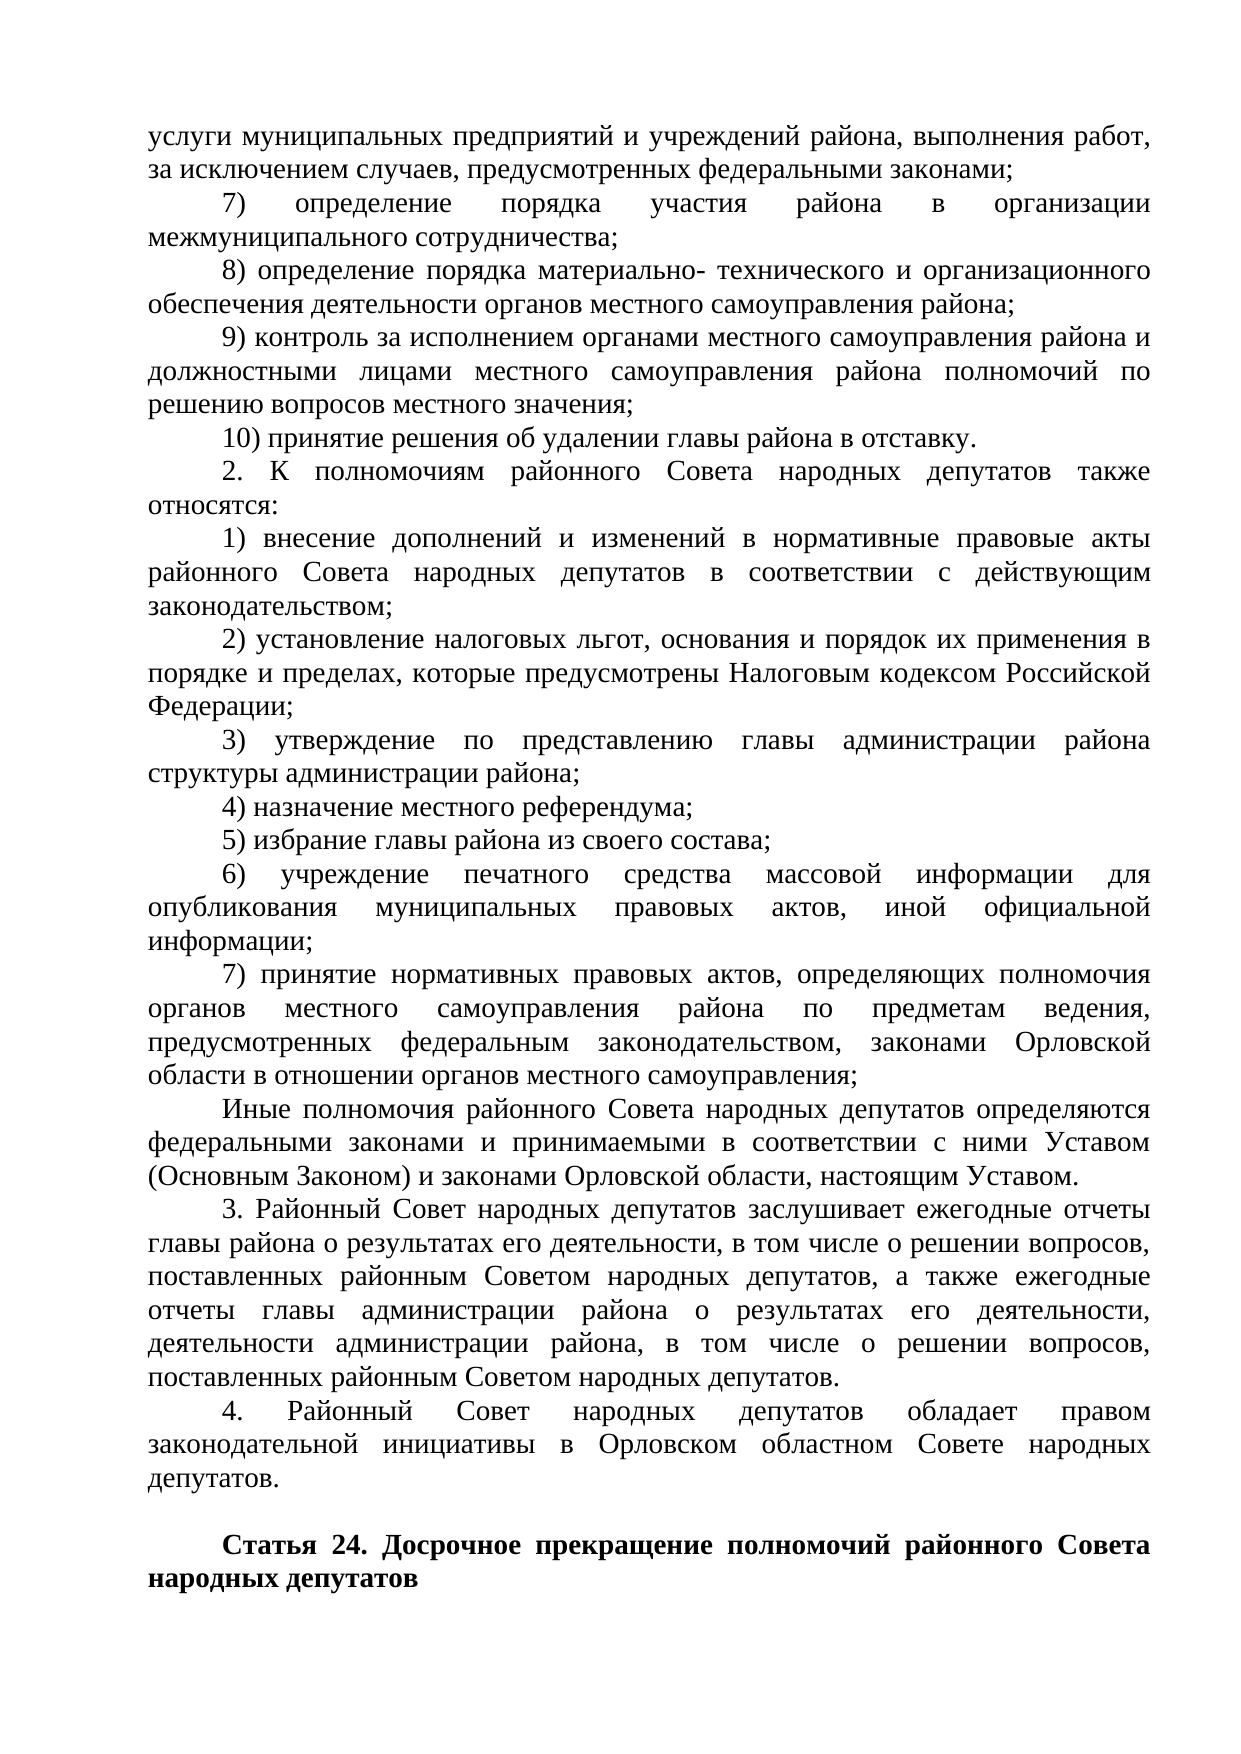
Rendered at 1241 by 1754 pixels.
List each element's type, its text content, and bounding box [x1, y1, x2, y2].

text 6) учреждение печатного средства массовой информации для опубликования муниципальных правовых актов, иной официальной информации; [148, 856, 1152, 957]
text 8) определение порядка материально- технического и организационного обеспечения деятельности органов местного самоуправления района; [148, 252, 1152, 319]
text 3) утверждение по представлению главы администрации района структуры администрации района; [148, 722, 1152, 789]
text 4) назначение местного референдума; [148, 789, 1152, 822]
text 7) принятие нормативных правовых актов, определяющих полномочия органов местного самоуправления района по предметам ведения, предусмотренных федеральным законодательством, законами Орловской области в отношении органов местного самоуправления; [148, 957, 1152, 1091]
text 2) установление налоговых льгот, основания и порядок их применения в порядке и пределах, которые предусмотрены Налоговым кодексом Российской Федерации; [148, 621, 1152, 722]
text Иные полномочия районного Совета народных депутатов определяются федеральными законами и принимаемыми в соответствии с ними Уставом (Основным Законом) и законами Орловской области, настоящим Уставом. [148, 1091, 1152, 1191]
text 1) внесение дополнений и изменений в нормативные правовые акты районного Совета народных депутатов в соответствии с действующим законодательством; [148, 521, 1152, 621]
text 3. Районный Совет народных депутатов заслушивает ежегодные отчеты главы района о результатах его деятельности, в том числе о решении вопросов, поставленных районным Советом народных депутатов, а также ежегодные отчеты главы администрации района о результатах его деятельности, деятельности администрации района, в том числе о решении вопросов, поставленных районным Советом народных депутатов. [148, 1191, 1152, 1393]
text 10) принятие решения об удалении главы района в отставку. [148, 420, 1152, 453]
text 2. К полномочиям районного Совета народных депутатов также относятся: [148, 453, 1152, 521]
text 7) определение порядка участия района в организации межмуниципального сотрудничества; [148, 185, 1152, 252]
text 5) избрание главы района из своего состава; [148, 822, 1152, 856]
text 4. Районный Совет народных депутатов обладает правом законодательной инициативы в Орловском областном Совете народных депутатов. [148, 1393, 1152, 1493]
text Статья 24. Досрочное прекращение полномочий районного Совета народных депутатов [148, 1527, 1152, 1594]
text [148, 118, 1152, 185]
text 9) контроль за исполнением органами местного самоуправления района и должностными лицами местного самоуправления района полномочий по решению вопросов местного значения; [148, 319, 1152, 420]
